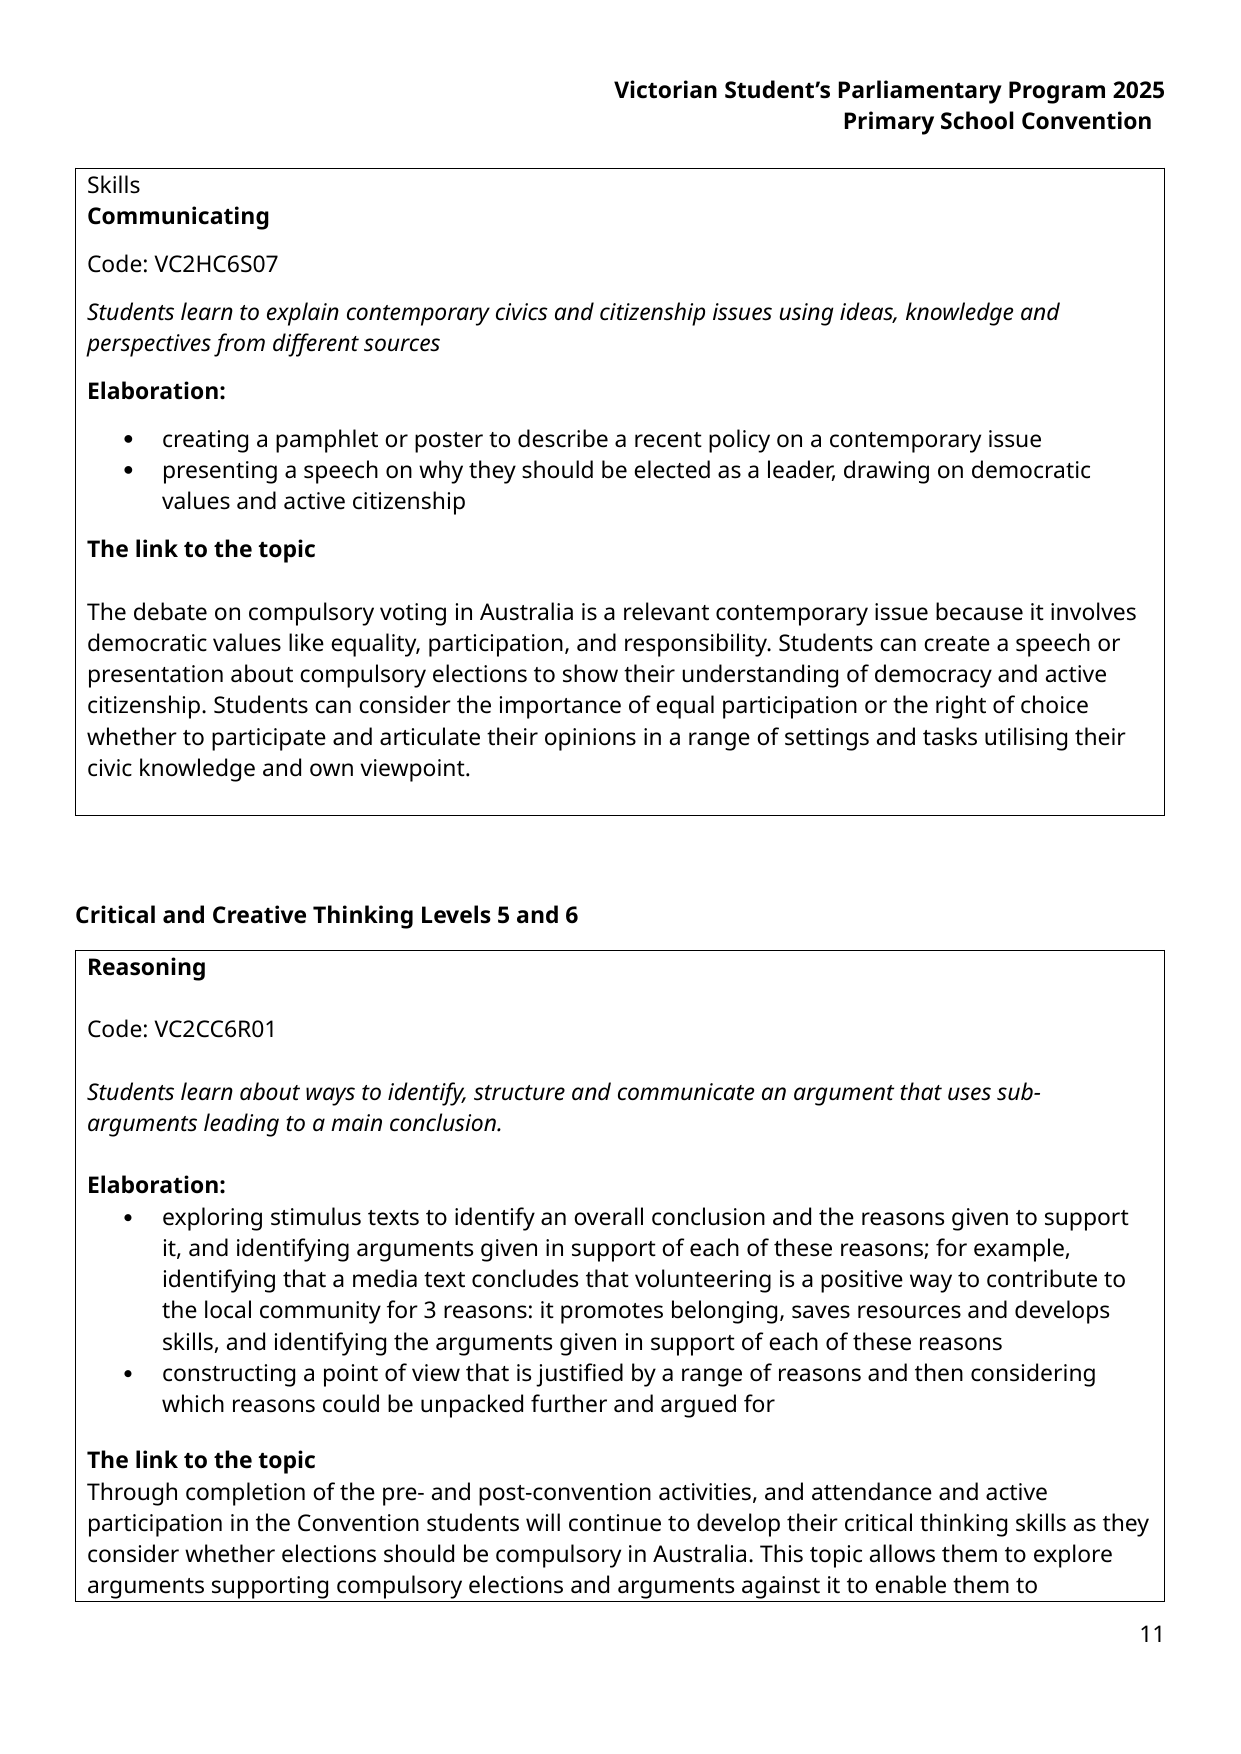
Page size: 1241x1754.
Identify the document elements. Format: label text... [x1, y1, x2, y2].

table_header Skills Communicating Code: VC2HC6S07 Students learn to explain contemporary civics and citizenship issues using ideas, knowledge and perspectives from different sources Elaboration: creating a pamphlet or poster to describe a recent policy on a contemporary issue presenting a speech on why they should be elected as a leader, drawing on democratic values and active citizenship The link to the topic The debate on compulsory voting in Australia is a relevant contemporary issue because it involves democratic values like equality, participation, and responsibility. Students can create a speech or presentation about compulsory elections to show their understanding of democracy and active citizenship. Students can consider the importance of equal participation or the right of choice whether to participate and articulate their opinions in a range of settings and tasks utilising their civic knowledge and own viewpoint. [76, 169, 1164, 814]
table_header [76, 951, 1164, 1601]
text Critical and Creative Thinking Levels 5 and 6 [75, 899, 1165, 931]
